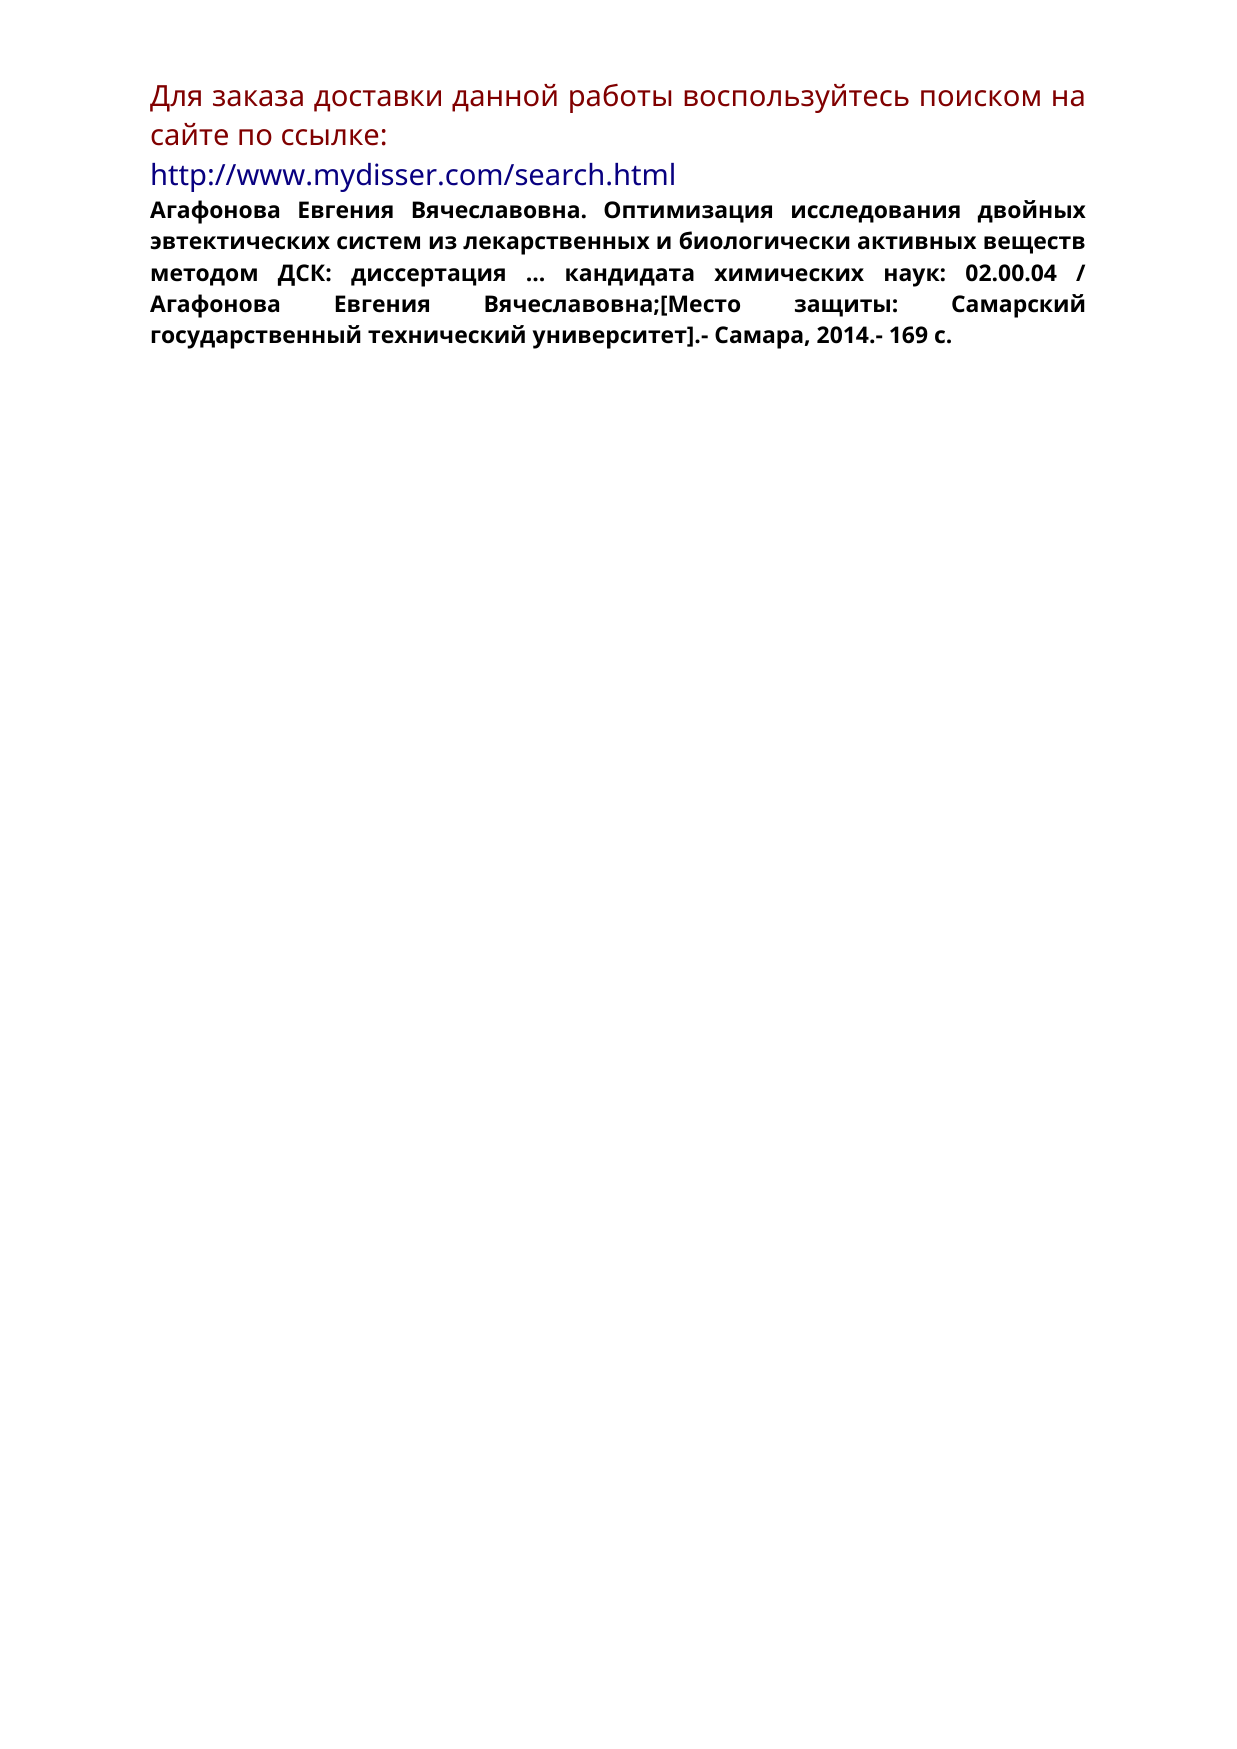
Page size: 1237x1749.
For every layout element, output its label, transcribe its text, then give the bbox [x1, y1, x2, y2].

text Агафонова Евгения Вячеславовна. Оптимизация исследования двойных эвтектических систем из лекарственных и биологически активных веществ методом ДСК: диссертация ... кандидата химических наук: 02.00.04 / Агафонова Евгения Вячеславовна;[Место защиты: Самарский государственный технический университет].- Самара, 2014.- 169 с. [150, 194, 1086, 350]
